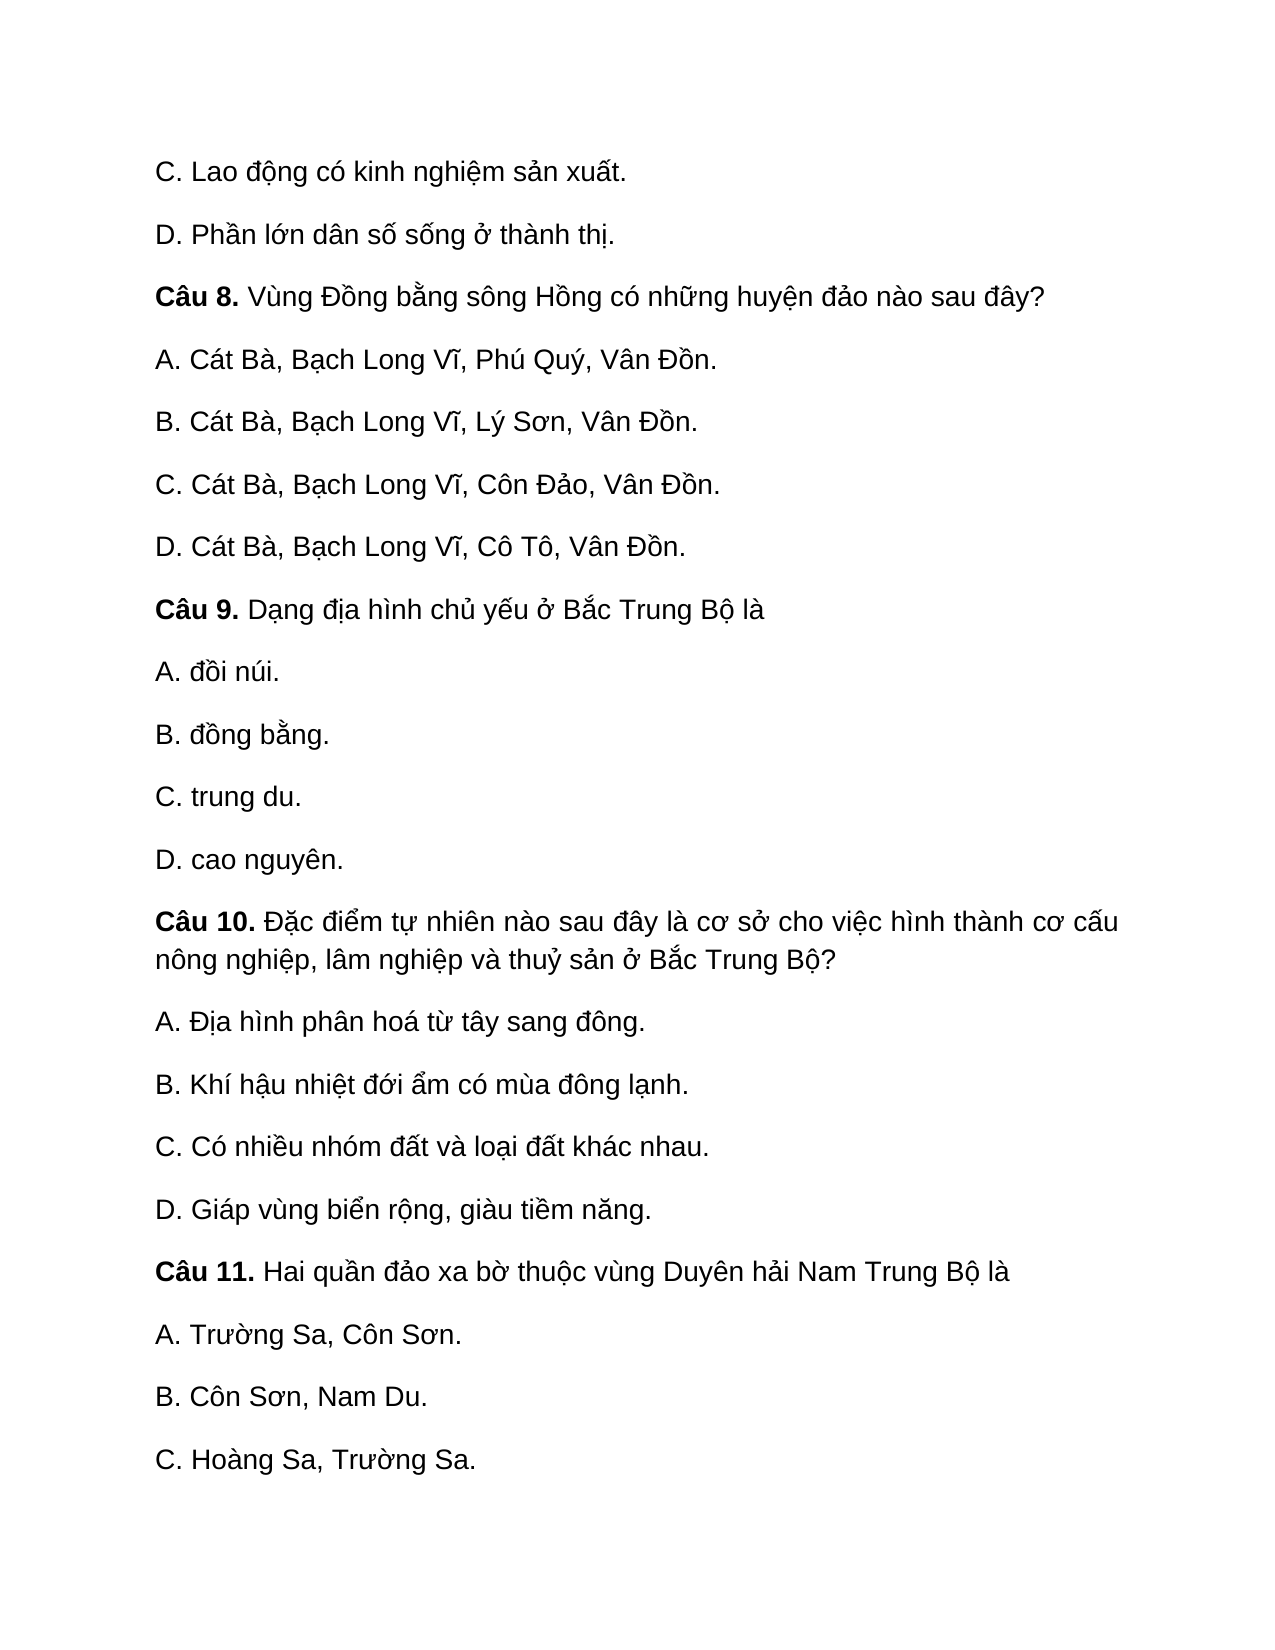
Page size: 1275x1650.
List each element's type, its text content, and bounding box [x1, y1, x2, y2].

text C. Hoàng Sa, Trường Sa. [155, 1437, 1120, 1475]
text C. Cát Bà, Bạch Long Vĩ, Côn Đảo, Vân Đồn. [155, 462, 1120, 500]
text B. Côn Sơn, Nam Du. [155, 1375, 1120, 1412]
text B. đồng bằng. [155, 712, 1120, 750]
text D. cao nguyên. [155, 837, 1120, 875]
text A. Trường Sa, Côn Sơn. [155, 1312, 1120, 1350]
text C. trung du. [155, 775, 1120, 812]
text Câu 11. Hai quần đảo xa bờ thuộc vùng Duyên hải Nam Trung Bộ là [155, 1250, 1120, 1287]
text D. Giáp vùng biển rộng, giàu tiềm năng. [155, 1187, 1120, 1225]
text A. Địa hình phân hoá từ tây sang đông. [155, 1000, 1120, 1037]
text Câu 8. Vùng Đồng bằng sông Hồng có những huyện đảo nào sau đây? [155, 275, 1120, 312]
text B. Cát Bà, Bạch Long Vĩ, Lý Sơn, Vân Đồn. [155, 400, 1120, 437]
text C. Có nhiều nhóm đất và loại đất khác nhau. [155, 1125, 1120, 1162]
text Câu 9. Dạng địa hình chủ yếu ở Bắc Trung Bộ là [155, 587, 1120, 625]
text A. đồi núi. [155, 650, 1120, 687]
text C. Lao động có kinh nghiệm sản xuất. [155, 150, 1120, 187]
text D. Phần lớn dân số sống ở thành thị. [155, 212, 1120, 250]
text Câu 10. Đặc điểm tự nhiên nào sau đây là cơ sở cho việc hình thành cơ cấu nông nghiệp, lâm nghiệp và thuỷ sản ở Bắc Trung Bộ? [155, 900, 1120, 975]
text A. Cát Bà, Bạch Long Vĩ, Phú Quý, Vân Đồn. [155, 337, 1120, 375]
text D. Cát Bà, Bạch Long Vĩ, Cô Tô, Vân Đồn. [155, 525, 1120, 562]
text B. Khí hậu nhiệt đới ẩm có mùa đông lạnh. [155, 1062, 1120, 1100]
